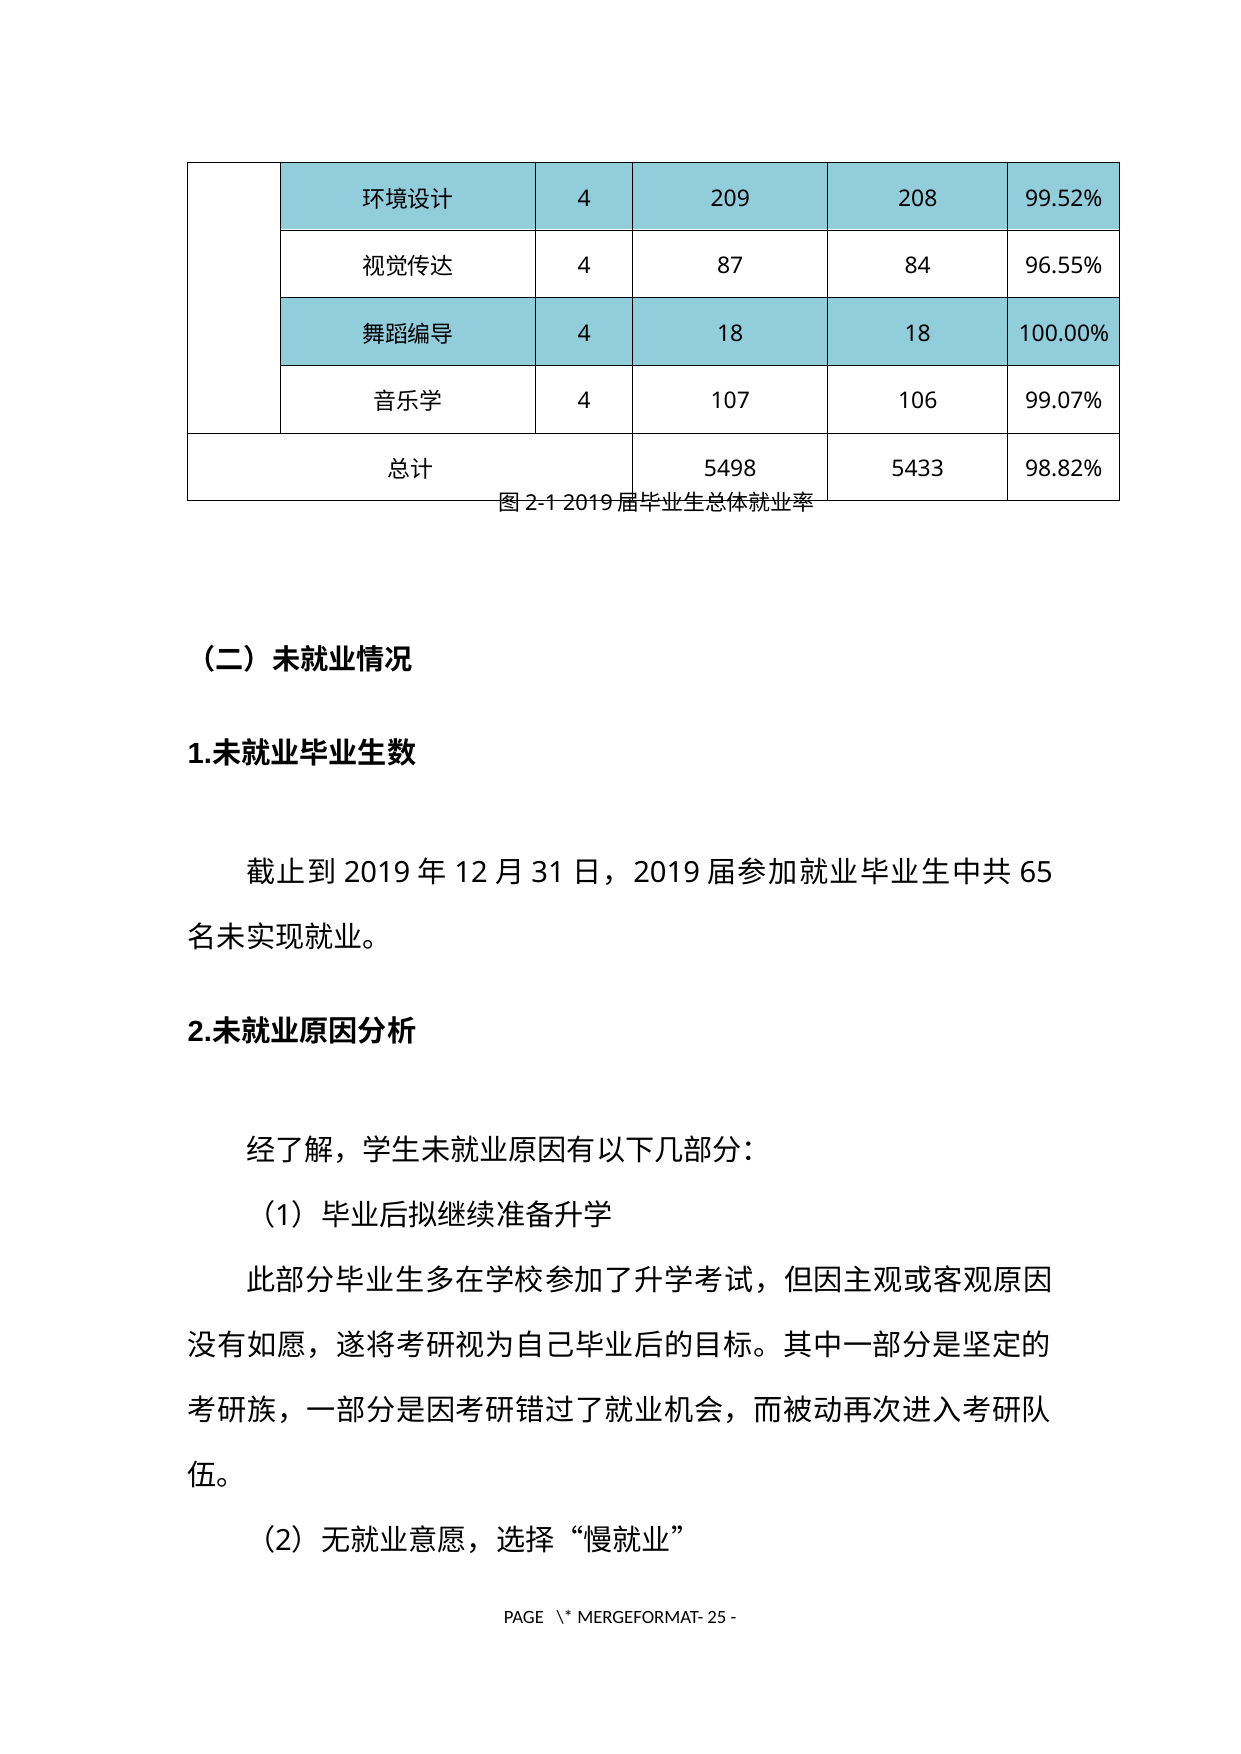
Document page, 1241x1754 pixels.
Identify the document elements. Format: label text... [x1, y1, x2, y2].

list 毕业后拟继续准备升学 [246, 1180, 1053, 1245]
table_cell 100.00% [1008, 298, 1119, 365]
text 截止到2019年12月31日，2019届参加就业毕业生中共65名未实现就业。 [187, 837, 1053, 967]
text 此部分毕业生多在学校参加了升学考试，但因主观或客观原因没有如愿，遂将考研视为自己毕业后的目标。其中一部分是坚定的考研族，一部分是因考研错过了就业机会，而被动再次进入考研队伍。 [187, 1245, 1053, 1505]
table_cell 4 [536, 366, 632, 432]
table_cell 4 [536, 163, 632, 229]
table_cell 总计 [188, 434, 632, 500]
table_cell 209 [633, 163, 827, 229]
table_cell 音乐学 [281, 366, 535, 432]
table_cell 99.07% [1008, 366, 1119, 432]
subtitle 2.未就业原因分析 [187, 997, 1053, 1062]
table_cell 84 [828, 231, 1007, 297]
table_cell 87 [633, 231, 827, 297]
table_cell 5433 [828, 434, 1007, 500]
table_cell 18 [828, 298, 1007, 365]
subtitle 1.未就业毕业生数 [187, 718, 1053, 783]
table_cell 环境设计 [281, 163, 535, 229]
table_cell 4 [536, 298, 632, 365]
table_cell 96.55% [1008, 231, 1119, 297]
table_cell 18 [633, 298, 827, 365]
table_cell 5498 [633, 434, 827, 500]
text 经了解，学生未就业原因有以下几部分： [187, 1115, 1053, 1180]
table_cell 106 [828, 366, 1007, 432]
list 无就业意愿，选择“慢就业” [246, 1505, 1053, 1570]
table_cell 视觉传达 [281, 231, 535, 297]
table_cell 舞蹈编导 [281, 298, 535, 365]
table_cell 99.52% [1008, 163, 1119, 229]
table_cell 98.82% [1008, 434, 1119, 500]
table_cell 208 [828, 163, 1007, 229]
table_cell 4 [536, 231, 632, 297]
table_cell 107 [633, 366, 827, 432]
subtitle （二）未就业情况 [187, 624, 1053, 689]
